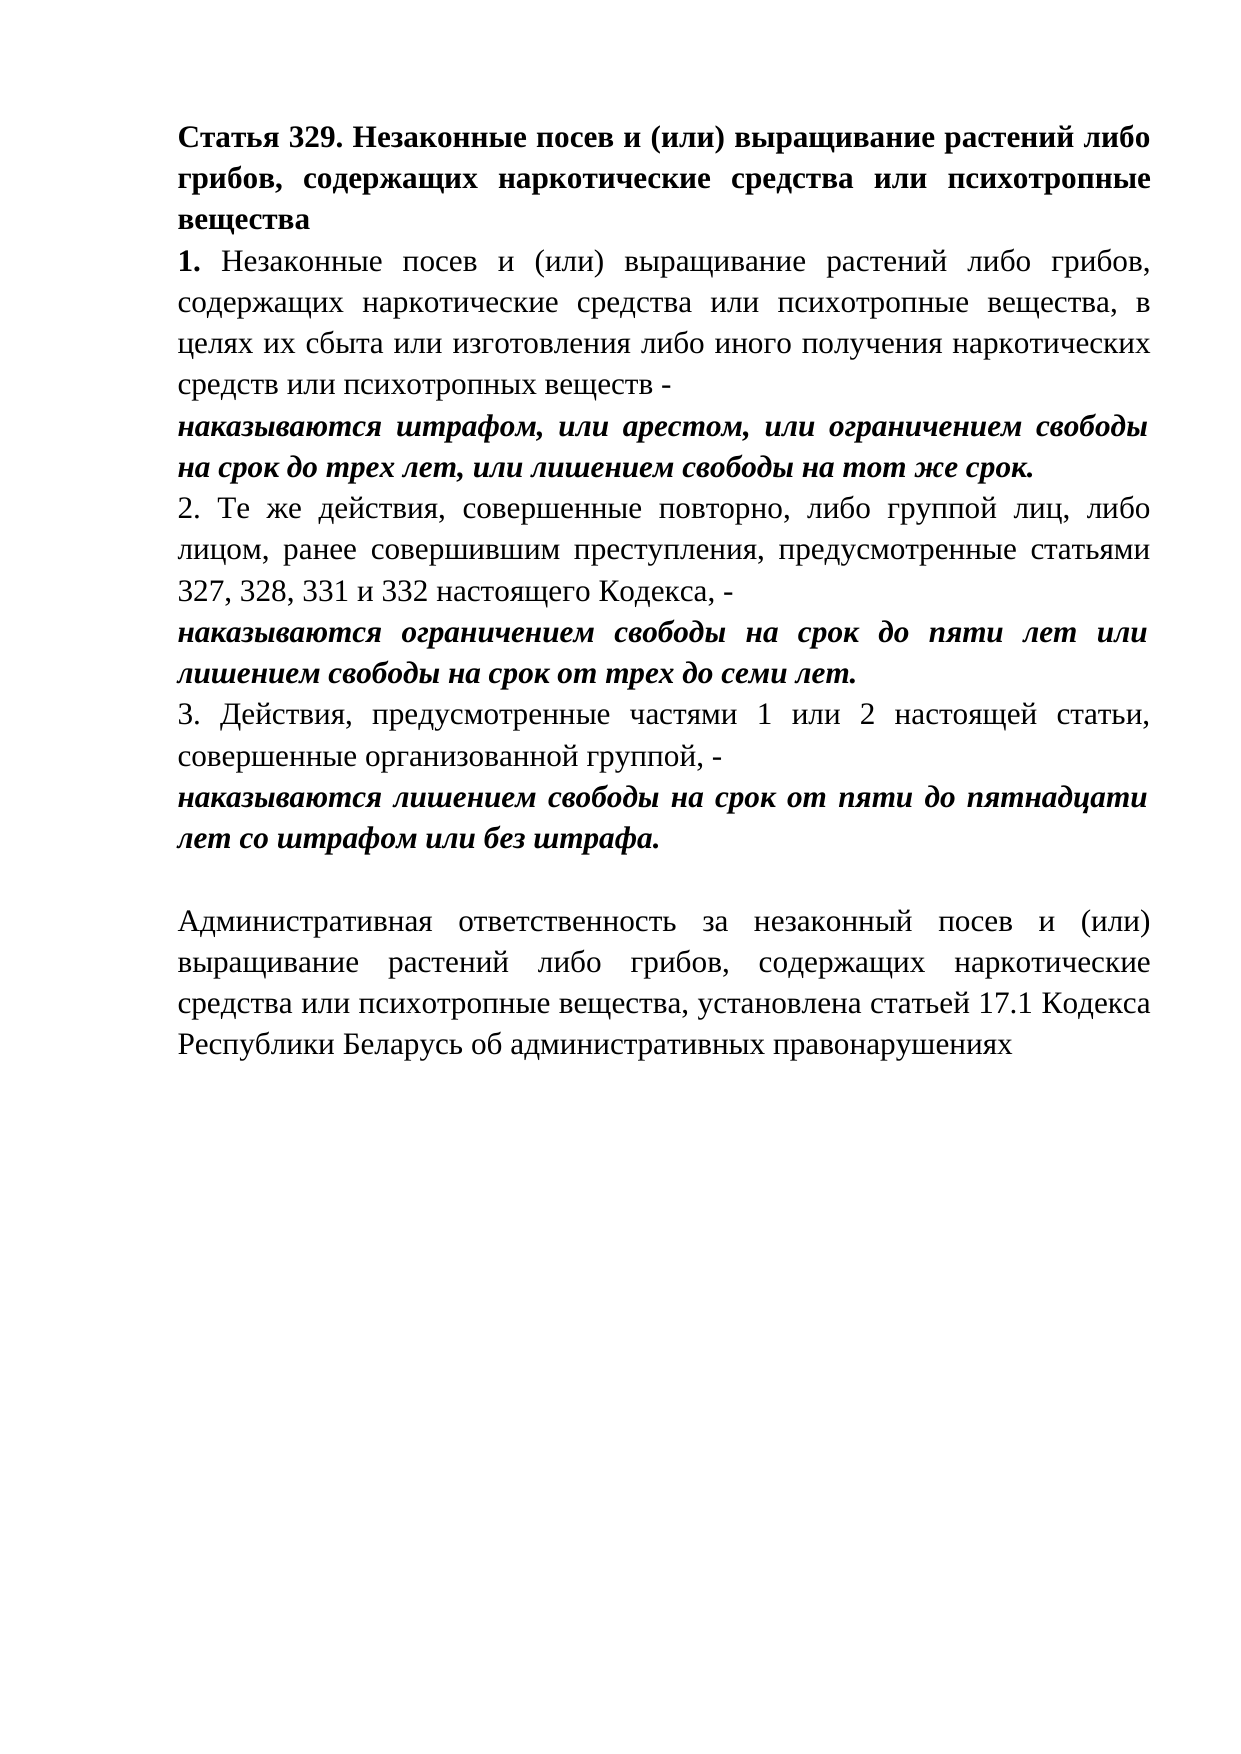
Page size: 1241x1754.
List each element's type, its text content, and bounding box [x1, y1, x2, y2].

text 3. Действия, предусмотренные частями 1 или 2 настоящей статьи, совершенные организованной группой, - [177, 696, 1152, 773]
text наказываются ограничением свободы на срок до пяти лет или лишением свободы на срок от трех до семи лет. [177, 613, 1152, 690]
text наказываются лишением свободы на срок от пяти до пятнадцати лет со штрафом или без штрафа. [177, 778, 1152, 855]
text наказываются штрафом, или арестом, или ограничением свободы на срок до трех лет, или лишением свободы на тот же срок. [177, 407, 1152, 484]
text Административная ответственность за незаконный посев и (или) выращивание растений либо грибов, содержащих наркотические средства или психотропные вещества, установлена статьей 17.1 Кодекса Республики Беларусь об административных правонарушениях [177, 902, 1152, 1062]
text Статья 329. Незаконные посев и (или) выращивание растений либо грибов, содержащих наркотические средства или психотропные вещества [177, 118, 1152, 237]
text 1. Незаконные посев и (или) выращивание растений либо грибов, содержащих наркотические средства или психотропные вещества, в целях их сбыта или изготовления либо иного получения наркотических средств или психотропных веществ - [177, 242, 1152, 402]
text 2. Те же действия, совершенные повторно, либо группой лиц, либо лицом, ранее совершившим преступления, предусмотренные статьями 327, 328, 331 и 332 настоящего Кодекса, - [177, 489, 1152, 608]
